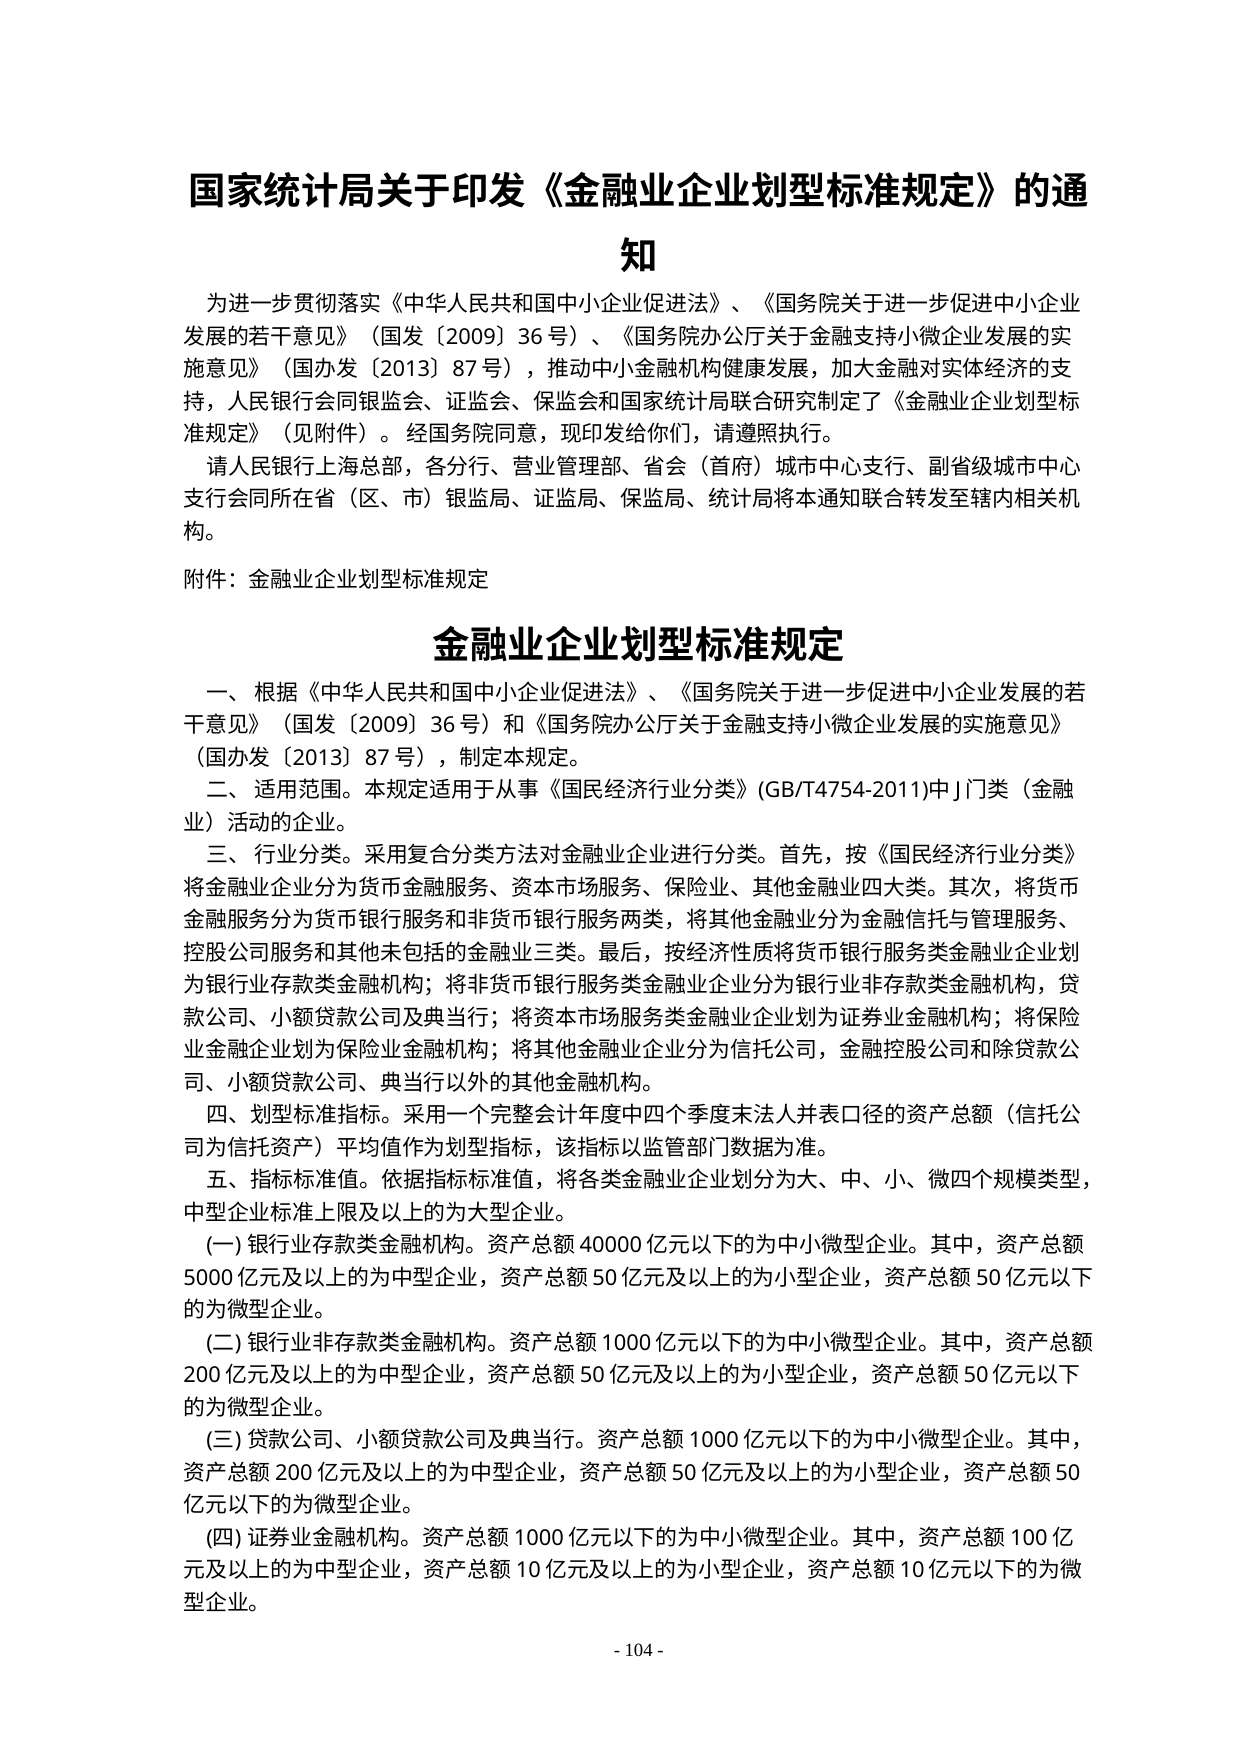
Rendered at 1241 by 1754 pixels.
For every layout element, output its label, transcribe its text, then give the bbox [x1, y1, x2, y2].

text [183, 674, 1094, 1617]
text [183, 156, 1094, 286]
text 为进一步贯彻落实《中华人民共和国中小企业促进法》、《国务院关于进一步促进中小企业发展的若干意见》（国发〔2009〕36号）、《国务院办公厅关于金融支持小微企业发展的实施意见》（国办发〔2013〕87号），推动中小金融机构健康发展，加大金融对实体经济的支持，人民银行会同银监会、证监会、保监会和国家统计局联合研究制定了《金融业企业划型标准规定》（见附件）。 经国务院同意，现印发给你们，请遵照执行。 请人民银行上海总部，各分行、营业管理部、省会（首府）城市中心支行、副省级城市中心支行会同所在省（区、市）银监局、证监局、保监局、统计局将本通知联合转发至辖内相关机构。 [183, 286, 1094, 546]
text 附件：金融业企业划型标准规定 [183, 561, 1094, 594]
text 金融业企业划型标准规定 [183, 609, 1094, 674]
